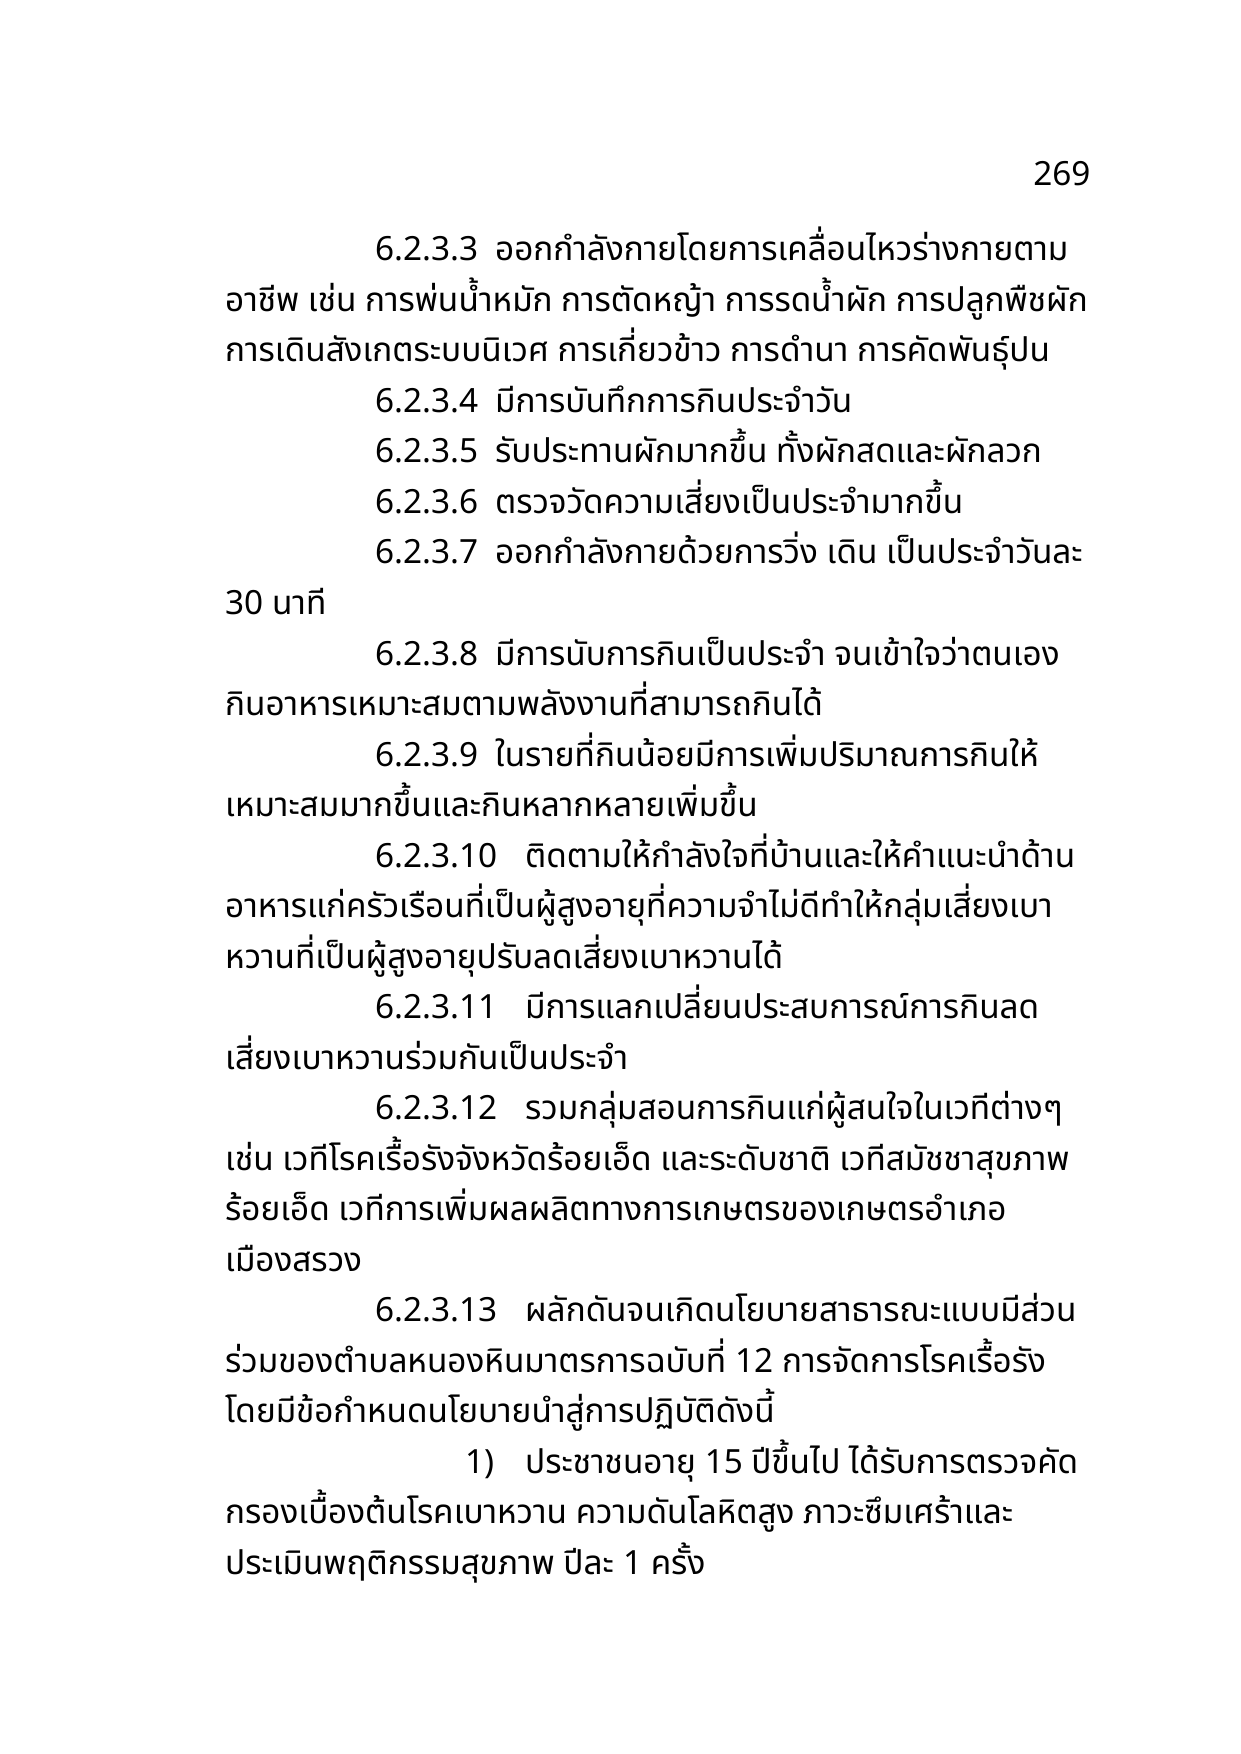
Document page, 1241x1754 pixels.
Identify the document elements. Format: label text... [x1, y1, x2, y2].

text 6.2.3.12 รวมกลุ่มสอนการกินแก่ผู้สนใจในเวทีต่างๆเช่น เวทีโรคเรื้อรังจังหวัดร้อยเอ็ด และระดับชาติ เวทีสมัชชาสุขภาพร้อยเอ็ด เวทีการเพิ่มผลผลิตทางการเกษตรของเกษตรอำเภอเมืองสรวง [225, 1084, 1090, 1286]
text 6.2.3.4 มีการบันทึกการกินประจำวัน [225, 376, 1090, 427]
text 6.2.3.7 ออกกำลังกายด้วยการวิ่ง เดิน เป็นประจำวันละ 30 นาที [225, 528, 1090, 629]
text 6.2.3.11 มีการแลกเปลี่ยนประสบการณ์การกินลดเสี่ยงเบาหวานร่วมกันเป็นประจำ [225, 983, 1090, 1084]
text 6.2.3.8 มีการนับการกินเป็นประจำ จนเข้าใจว่าตนเองกินอาหารเหมาะสมตามพลังงานที่สามารถกินได้ [225, 629, 1090, 731]
text 6.2.3.9 ในรายที่กินน้อยมีการเพิ่มปริมาณการกินให้เหมาะสมมากขึ้นและกินหลากหลายเพิ่มขึ้น [225, 731, 1090, 832]
text 1) ประชาชนอายุ 15 ปีขึ้นไป ได้รับการตรวจคัดกรองเบื้องต้นโรคเบาหวาน ความดันโลหิตสูง ภาวะซึมเศร้าและประเมินพฤติกรรมสุขภาพ ปีละ 1 ครั้ง [225, 1438, 1090, 1589]
text 6.2.3.13 ผลักดันจนเกิดนโยบายสาธารณะแบบมีส่วนร่วมของตำบลหนองหินมาตรการฉบับที่ 12 การจัดการโรคเรื้อรังโดยมีข้อกำหนดนโยบายนำสู่การปฏิบัติดังนี้ [225, 1286, 1090, 1438]
text 6.2.3.10 ติดตามให้กำลังใจที่บ้านและให้คำแนะนำด้านอาหารแก่ครัวเรือนที่เป็นผู้สูงอายุที่ความจำไม่ดีทำให้กลุ่มเสี่ยงเบาหวานที่เป็นผู้สูงอายุปรับลดเสี่ยงเบาหวานได้ [225, 832, 1090, 983]
text 6.2.3.5 รับประทานผักมากขึ้น ทั้งผักสดและผักลวก [225, 427, 1090, 478]
text 6.2.3.3 ออกกำลังกายโดยการเคลื่อนไหวร่างกายตามอาชีพ เช่น การพ่นน้ำหมัก การตัดหญ้า การรดน้ำผัก การปลูกพืชผัก การเดินสังเกตระบบนิเวศ การเกี่ยวข้าว การดำนา การคัดพันธุ์ปน [225, 225, 1090, 376]
text 6.2.3.6 ตรวจวัดความเสี่ยงเป็นประจำมากขึ้น [225, 478, 1090, 528]
